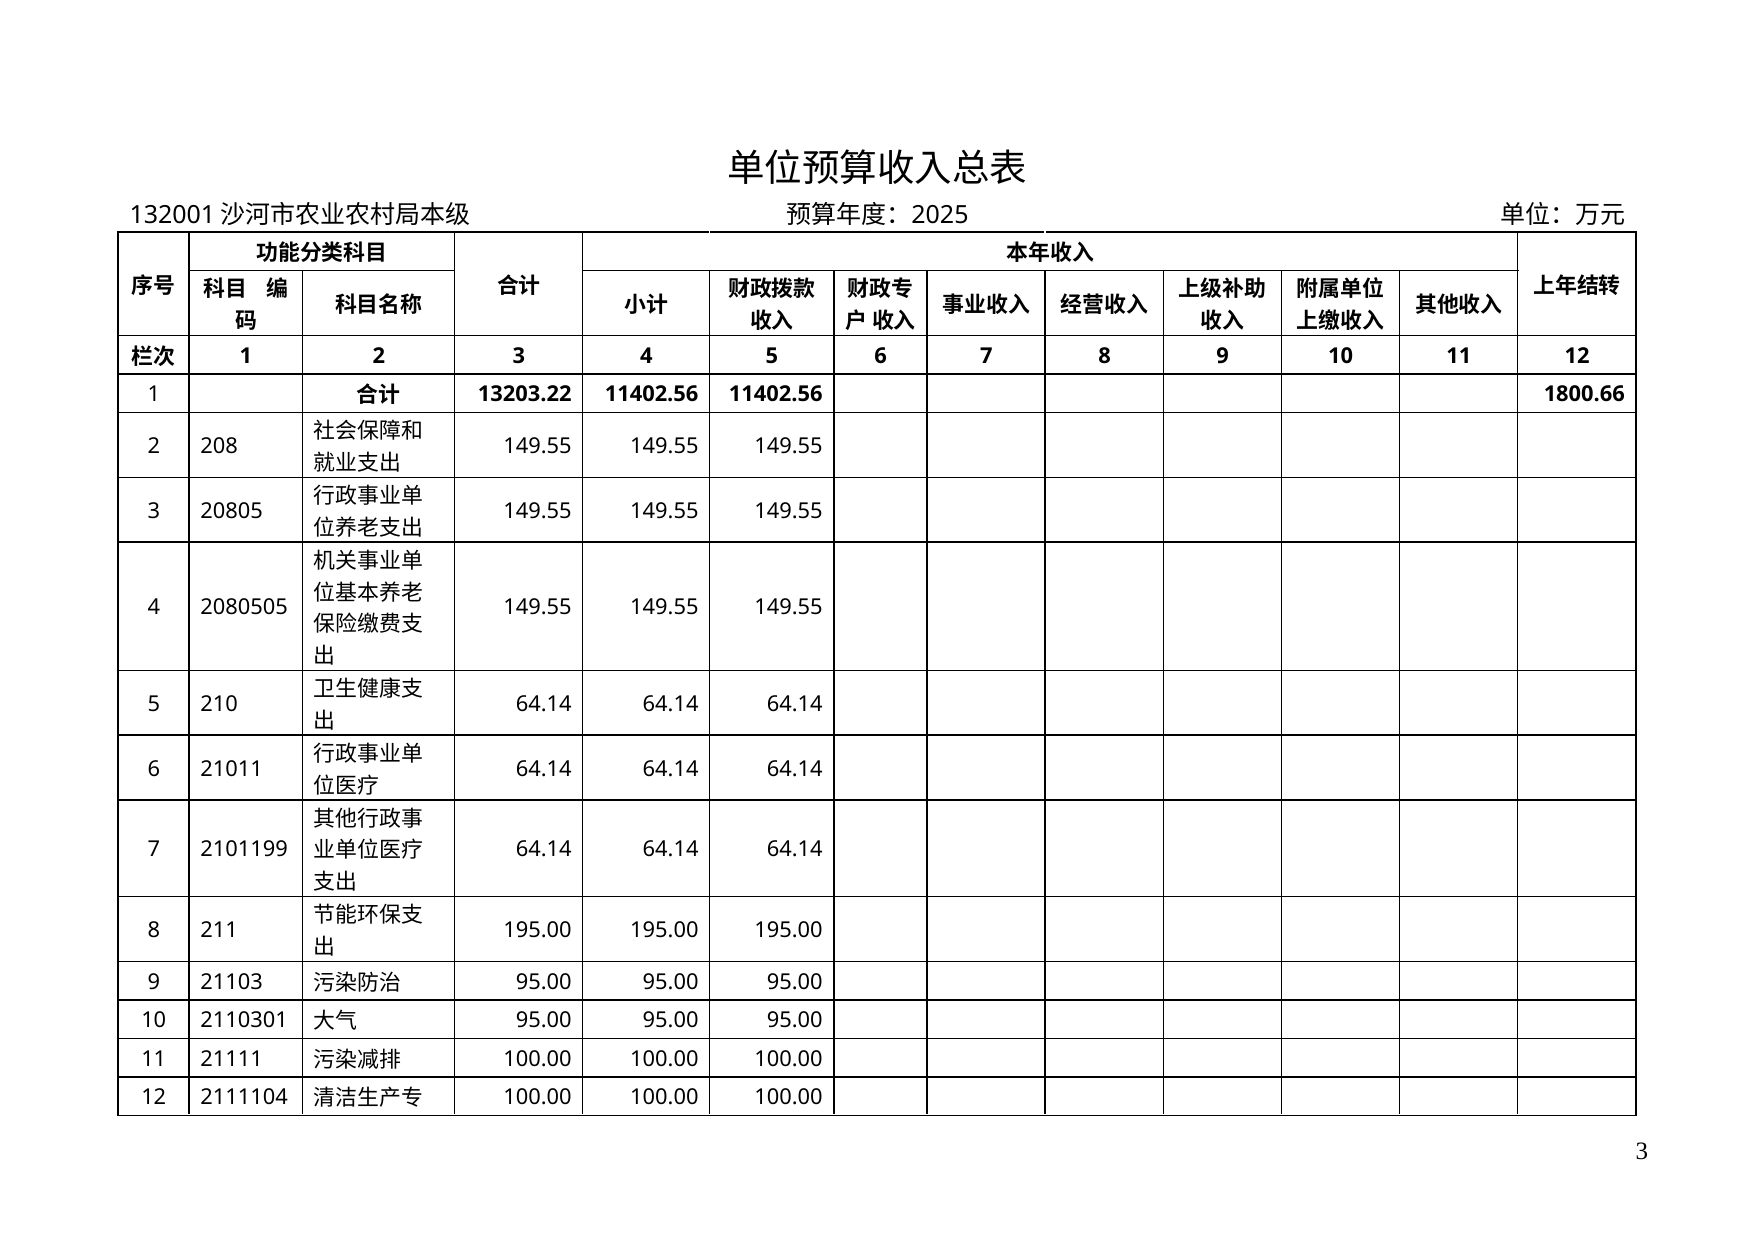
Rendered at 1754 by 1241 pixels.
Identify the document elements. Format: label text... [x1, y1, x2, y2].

table_cell 社会保障和就业支出 [303, 413, 454, 476]
table_cell 149.55 [583, 413, 709, 476]
table_cell 149.55 [455, 478, 582, 541]
table_cell 1800.66 [1518, 375, 1635, 411]
table_cell [1518, 897, 1635, 961]
table_cell 清洁生产专项支出 [303, 1078, 454, 1114]
table_cell 11402.56 [710, 375, 833, 411]
table_cell 100.00 [455, 1078, 582, 1114]
table_cell [928, 1001, 1044, 1038]
table_cell [835, 1039, 926, 1076]
table_cell [1046, 1078, 1163, 1114]
table_cell [835, 543, 926, 669]
table_cell 2080505 [190, 543, 302, 669]
table_cell [1400, 736, 1517, 799]
table_cell [1046, 1039, 1163, 1076]
table_cell 95.00 [710, 962, 833, 999]
table_cell 行政事业单位养老支出 [303, 478, 454, 541]
table_cell [1400, 801, 1517, 896]
table_cell [1282, 897, 1399, 961]
table_cell 64.14 [455, 736, 582, 799]
table_cell [1164, 671, 1281, 734]
table_cell [1400, 962, 1517, 999]
table_cell 污染防治 [303, 962, 454, 999]
table_cell 附属单位上缴收入 [1282, 271, 1399, 334]
table_cell [1282, 543, 1399, 669]
table_cell 21011 [190, 736, 302, 799]
table_cell [1400, 671, 1517, 734]
table_cell 149.55 [710, 478, 833, 541]
table_cell 149.55 [583, 543, 709, 669]
table_cell [928, 1039, 1044, 1076]
table_cell [1400, 543, 1517, 669]
table_cell 11 [1400, 336, 1517, 373]
table_cell 合计 [303, 375, 454, 411]
table_cell 64.14 [583, 801, 709, 896]
table_cell [835, 413, 926, 476]
table_cell 财政拨款 收入 [710, 271, 833, 334]
table_cell [1518, 478, 1635, 541]
table_cell 64.14 [710, 736, 833, 799]
table_cell [1164, 413, 1281, 476]
table_cell 节能环保支出 [303, 897, 454, 961]
table_cell [1046, 1001, 1163, 1038]
table_cell 95.00 [710, 1001, 833, 1038]
table_cell [1046, 962, 1163, 999]
table_cell 序号 [119, 233, 188, 334]
table_cell 2 [119, 413, 188, 476]
table_cell [1400, 1001, 1517, 1038]
table_cell 事业收入 [928, 271, 1044, 334]
table_cell 20805 [190, 478, 302, 541]
table_cell [1282, 375, 1399, 411]
table_cell 8 [1046, 336, 1163, 373]
table_cell [835, 897, 926, 961]
table_cell 208 [190, 413, 302, 476]
table_cell [1518, 736, 1635, 799]
table_cell [928, 671, 1044, 734]
table_cell 经营收入 [1046, 271, 1163, 334]
table_cell [1400, 1078, 1517, 1114]
table_cell 栏次 [119, 336, 188, 373]
table_cell [928, 413, 1044, 476]
table_cell 64.14 [710, 671, 833, 734]
table_cell [1518, 413, 1635, 476]
table_cell [1046, 375, 1163, 411]
table_cell 2 [303, 336, 454, 373]
table_cell [1164, 375, 1281, 411]
table_cell 其他收入 [1400, 271, 1517, 334]
table_cell 9 [1164, 336, 1281, 373]
table_cell [1282, 1078, 1399, 1114]
table_cell 95.00 [455, 1001, 582, 1038]
table_cell 大气 [303, 1001, 454, 1038]
table_cell 本年收入 [583, 233, 1517, 270]
table_cell 100.00 [710, 1039, 833, 1076]
table_cell [1164, 897, 1281, 961]
table_cell 小计 [583, 271, 709, 334]
table_cell [835, 736, 926, 799]
table_cell [928, 478, 1044, 541]
table_cell [1400, 413, 1517, 476]
table_cell 100.00 [583, 1039, 709, 1076]
table_cell [1164, 736, 1281, 799]
table_cell 11402.56 [583, 375, 709, 411]
table_cell [835, 375, 926, 411]
table_cell 64.14 [710, 801, 833, 896]
table_cell [1518, 671, 1635, 734]
table_cell 1 [190, 336, 302, 373]
table_cell [1164, 478, 1281, 541]
table_cell 195.00 [455, 897, 582, 961]
table_cell [1282, 801, 1399, 896]
table_cell [1518, 1001, 1635, 1038]
table_cell 149.55 [710, 543, 833, 669]
table_cell [1518, 801, 1635, 896]
table_cell 8 [119, 897, 188, 961]
table_cell [1518, 543, 1635, 669]
table_cell 上年结转 [1518, 233, 1635, 334]
table_cell [1046, 801, 1163, 896]
table_cell 95.00 [583, 962, 709, 999]
table_cell 95.00 [583, 1001, 709, 1038]
table_cell 9 [119, 962, 188, 999]
table_cell 功能分类科目 [190, 233, 454, 270]
table_cell 100.00 [455, 1039, 582, 1076]
table_cell 7 [928, 336, 1044, 373]
table_cell 1 [119, 375, 188, 411]
table_cell 95.00 [455, 962, 582, 999]
table_cell 195.00 [710, 897, 833, 961]
table_cell [1046, 478, 1163, 541]
table_cell 2110301 [190, 1001, 302, 1038]
table_cell 64.14 [583, 671, 709, 734]
table_cell 5 [710, 336, 833, 373]
table_cell 149.55 [710, 413, 833, 476]
table_cell [1518, 1039, 1635, 1076]
table_cell [1518, 962, 1635, 999]
table_cell [835, 478, 926, 541]
table_cell [1046, 736, 1163, 799]
table_cell [1282, 413, 1399, 476]
table_cell 6 [119, 736, 188, 799]
table_cell [1400, 897, 1517, 961]
text 单位预算收入总表 [106, 142, 1648, 193]
table_cell 195.00 [583, 897, 709, 961]
table_cell [1282, 962, 1399, 999]
table_cell [835, 1001, 926, 1038]
table_cell [1282, 736, 1399, 799]
table_cell [1282, 478, 1399, 541]
table_cell [1400, 478, 1517, 541]
table_cell 64.14 [455, 671, 582, 734]
table_cell [1046, 671, 1163, 734]
table_cell 3 [119, 478, 188, 541]
table_cell 64.14 [455, 801, 582, 896]
table_cell 211 [190, 897, 302, 961]
table_cell 5 [119, 671, 188, 734]
table_cell 21111 [190, 1039, 302, 1076]
table_cell [190, 375, 302, 411]
table_cell 10 [119, 1001, 188, 1038]
table_cell 合计 [455, 233, 582, 334]
table_cell 3 [455, 336, 582, 373]
table_cell [1282, 671, 1399, 734]
table_cell 上级补助收入 [1164, 271, 1281, 334]
table_cell 10 [1282, 336, 1399, 373]
table_cell 7 [119, 801, 188, 896]
table_cell [1046, 543, 1163, 669]
table_cell [1046, 413, 1163, 476]
table_cell [928, 375, 1044, 411]
table_cell 149.55 [455, 413, 582, 476]
table_cell [835, 962, 926, 999]
table_cell 2111104 [190, 1078, 302, 1114]
table_cell 11 [119, 1039, 188, 1076]
table_cell [1400, 375, 1517, 411]
table_cell [928, 962, 1044, 999]
table_cell [1164, 1039, 1281, 1076]
table_cell 6 [835, 336, 926, 373]
table_cell 12 [119, 1078, 188, 1114]
table_cell 149.55 [583, 478, 709, 541]
table_cell 4 [583, 336, 709, 373]
table_cell 210 [190, 671, 302, 734]
table_cell 21103 [190, 962, 302, 999]
table_cell [835, 671, 926, 734]
table_cell [1282, 1001, 1399, 1038]
table_cell 机关事业单位基本养老保险缴费支出 [303, 543, 454, 669]
table_cell 100.00 [710, 1078, 833, 1114]
table_cell [835, 1078, 926, 1114]
table_cell 64.14 [583, 736, 709, 799]
table_cell [1164, 801, 1281, 896]
table_cell [1164, 543, 1281, 669]
table_cell 4 [119, 543, 188, 669]
table_cell 科目名称 [303, 271, 454, 334]
table_cell 行政事业单位医疗 [303, 736, 454, 799]
table_cell 100.00 [583, 1078, 709, 1114]
table_cell 卫生健康支出 [303, 671, 454, 734]
table_cell [928, 736, 1044, 799]
table_header 预算年度：2025 [710, 195, 1044, 231]
table_cell [928, 1078, 1044, 1114]
table_cell [1164, 1078, 1281, 1114]
table_cell [835, 801, 926, 896]
table_header 132001沙河市农业农村局本级 [119, 195, 709, 231]
table_cell [1282, 1039, 1399, 1076]
table_cell 12 [1518, 336, 1635, 373]
table_cell [1518, 1078, 1635, 1114]
table_cell [1046, 897, 1163, 961]
table_cell 149.55 [455, 543, 582, 669]
table_cell [1164, 1001, 1281, 1038]
table_cell 污染减排 [303, 1039, 454, 1076]
table_cell [1164, 962, 1281, 999]
table_cell 财政专户 收入 [835, 271, 926, 334]
table_cell 2101199 [190, 801, 302, 896]
table_cell 其他行政事业单位医疗支出 [303, 801, 454, 896]
table_cell [928, 801, 1044, 896]
table_cell [928, 897, 1044, 961]
table_cell 13203.22 [455, 375, 582, 411]
table_cell [928, 543, 1044, 669]
table_header 单位：万元 [1046, 195, 1635, 231]
table_cell 科目 编码 [190, 271, 302, 334]
table_cell [1400, 1039, 1517, 1076]
